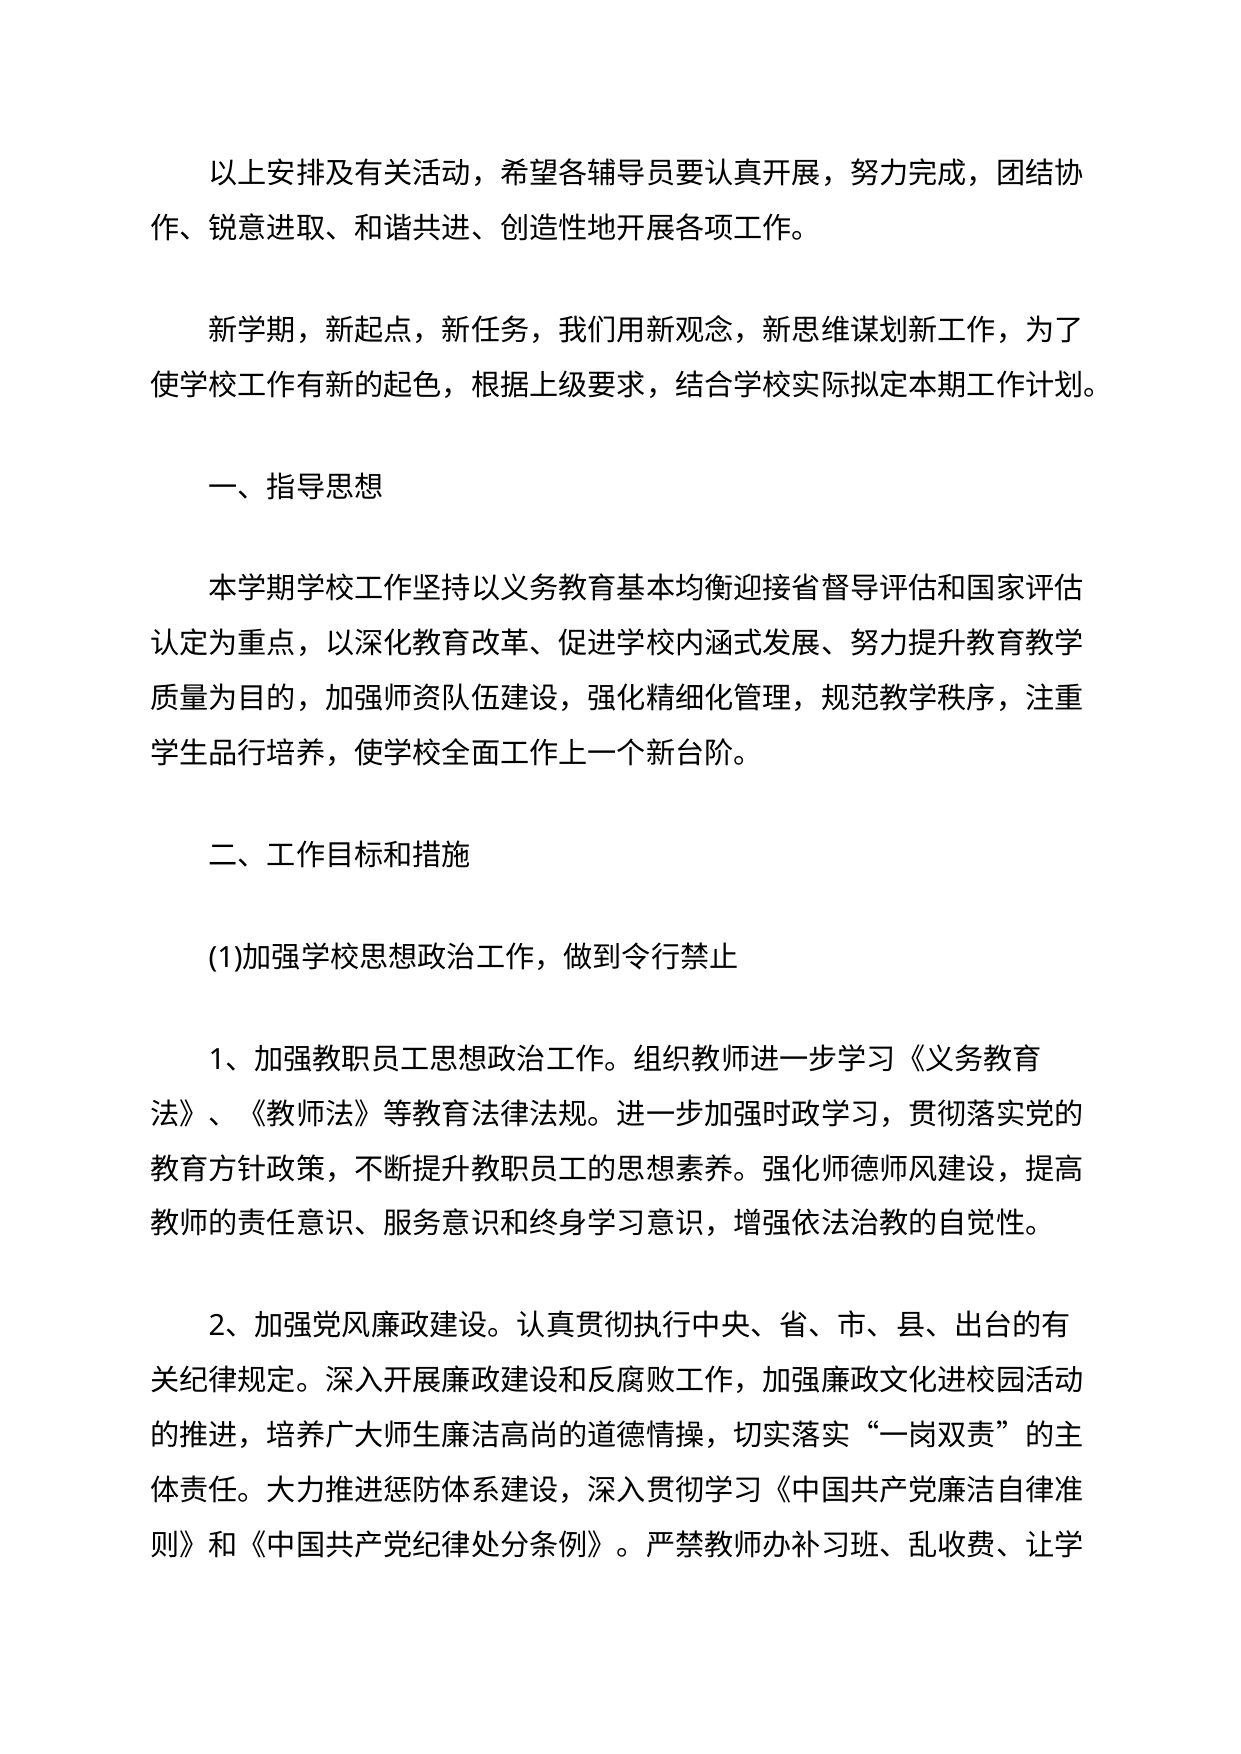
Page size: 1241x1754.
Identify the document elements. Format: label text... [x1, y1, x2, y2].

text 二、工作目标和措施 [150, 832, 1090, 874]
text (1)加强学校思想政治工作，做到令行禁止 [150, 933, 1090, 976]
text 一、指导思想 [150, 463, 1090, 506]
text 新学期，新起点，新任务，我们用新观念，新思维谋划新工作，为了使学校工作有新的起色，根据上级要求，结合学校实际拟定本期工作计划。 [150, 307, 1090, 404]
text 以上安排及有关活动，希望各辅导员要认真开展，努力完成，团结协作、锐意进取、和谐共进、创造性地开展各项工作。 [150, 150, 1090, 247]
text 1、加强教职员工思想政治工作。组织教师进一步学习《义务教育法》、《教师法》等教育法律法规。进一步加强时政学习，贯彻落实党的教育方针政策，不断提升教职员工的思想素养。强化师德师风建设，提高教师的责任意识、服务意识和终身学习意识，增强依法治教的自觉性。 [150, 1035, 1090, 1242]
text 本学期学校工作坚持以义务教育基本均衡迎接省督导评估和国家评估认定为重点，以深化教育改革、促进学校内涵式发展、努力提升教育教学质量为目的，加强师资队伍建设，强化精细化管理，规范教学秩序，注重学生品行培养，使学校全面工作上一个新台阶。 [150, 565, 1090, 772]
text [150, 1302, 1090, 1564]
